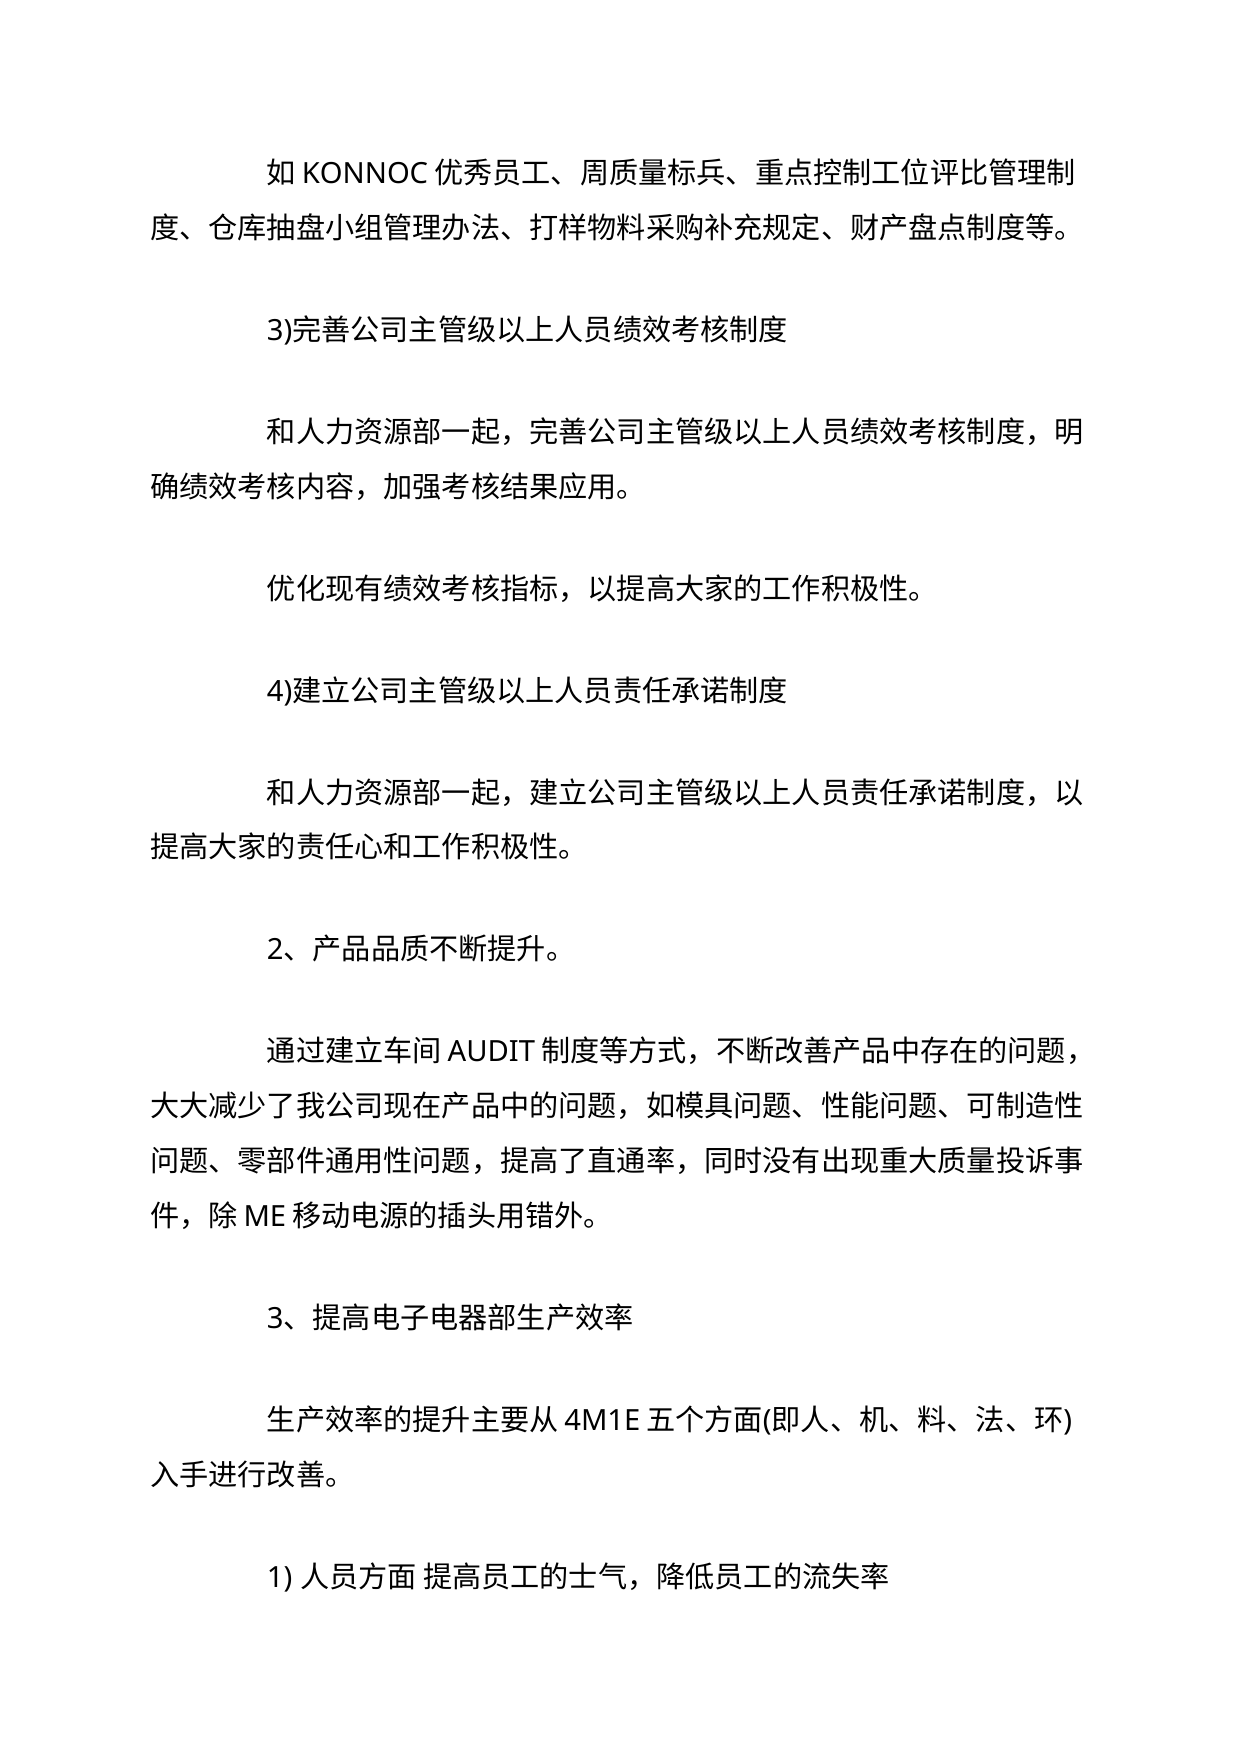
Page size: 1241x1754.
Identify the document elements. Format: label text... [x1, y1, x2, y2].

text 优化现有绩效考核指标，以提高大家的工作积极性。 [150, 565, 1090, 608]
text 通过建立车间AUDIT制度等方式，不断改善产品中存在的问题，大大减少了我公司现在产品中的问题，如模具问题、性能问题、可制造性问题、零部件通用性问题，提高了直通率，同时没有出现重大质量投诉事件，除ME移动电源的插头用错外。 [150, 1028, 1090, 1235]
text 3)完善公司主管级以上人员绩效考核制度 [150, 307, 1090, 349]
text 和人力资源部一起，建立公司主管级以上人员责任承诺制度，以提高大家的责任心和工作积极性。 [150, 769, 1090, 866]
text 4)建立公司主管级以上人员责任承诺制度 [150, 667, 1090, 709]
text 生产效率的提升主要从4M1E五个方面(即人、机、料、法、环)入手进行改善。 [150, 1397, 1090, 1494]
text 1) 人员方面 提高员工的士气，降低员工的流失率 [150, 1553, 1090, 1596]
text 和人力资源部一起，完善公司主管级以上人员绩效考核制度，明确绩效考核内容，加强考核结果应用。 [150, 409, 1090, 506]
text 如KONNOC优秀员工、周质量标兵、重点控制工位评比管理制度、仓库抽盘小组管理办法、打样物料采购补充规定、财产盘点制度等。 [150, 150, 1090, 247]
text 3、提高电子电器部生产效率 [150, 1294, 1090, 1337]
text 2、产品品质不断提升。 [150, 926, 1090, 968]
